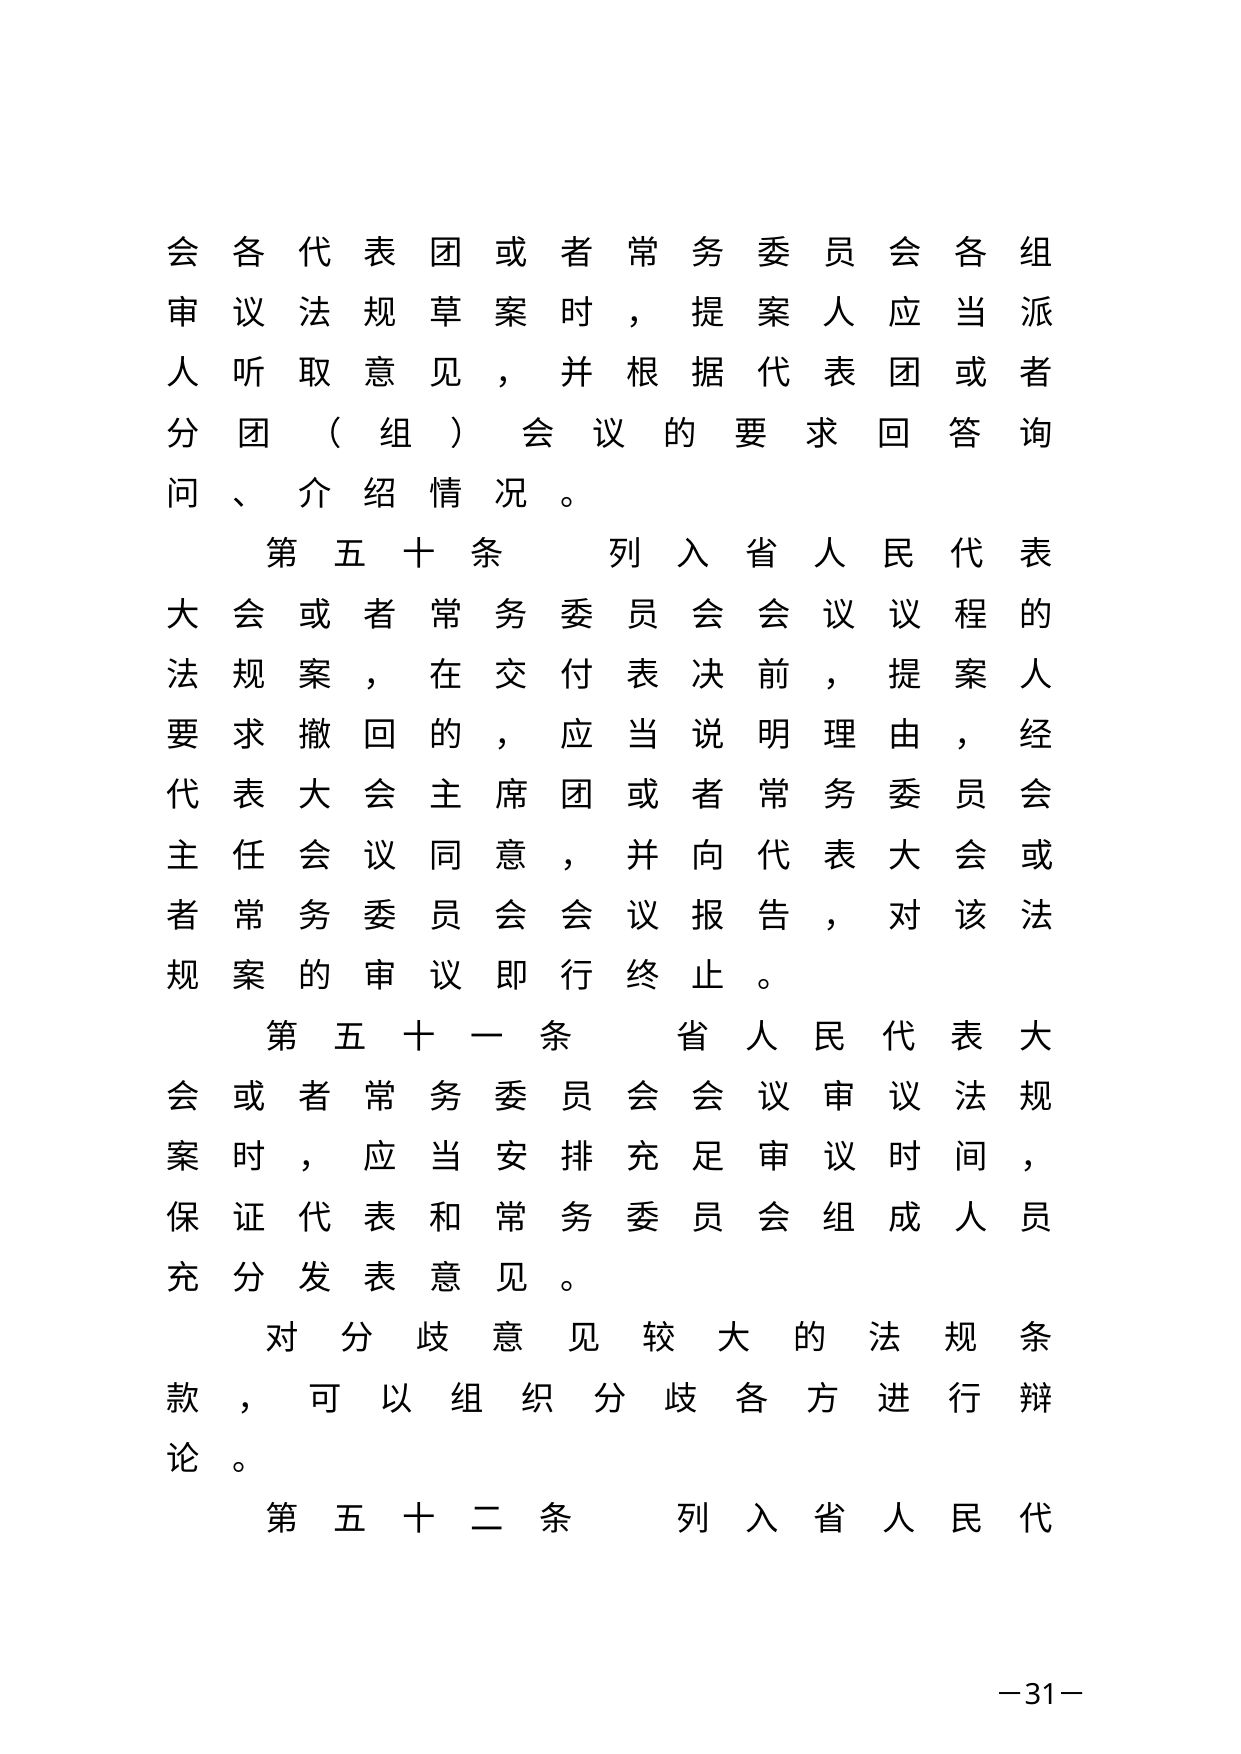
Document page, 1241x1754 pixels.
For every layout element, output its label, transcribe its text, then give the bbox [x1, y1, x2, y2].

text 对分歧意见较大的法规条款，可以组织分歧各方进行辩论。 [167, 1305, 1085, 1486]
text 第五十一条 省人民代表大会或者常务委员会会议审议法规案时，应当安排充足审议时间，保证代表和常务委员会组成人员充分发表意见。 [167, 1003, 1085, 1305]
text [167, 219, 1085, 521]
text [167, 1486, 1085, 1546]
text 第五十条 列入省人民代表大会或者常务委员会会议议程的法规案，在交付表决前，提案人要求撤回的，应当说明理由，经代表大会主席团或者常务委员会主任会议同意，并向代表大会或者常务委员会会议报告，对该法规案的审议即行终止。 [167, 521, 1085, 1003]
